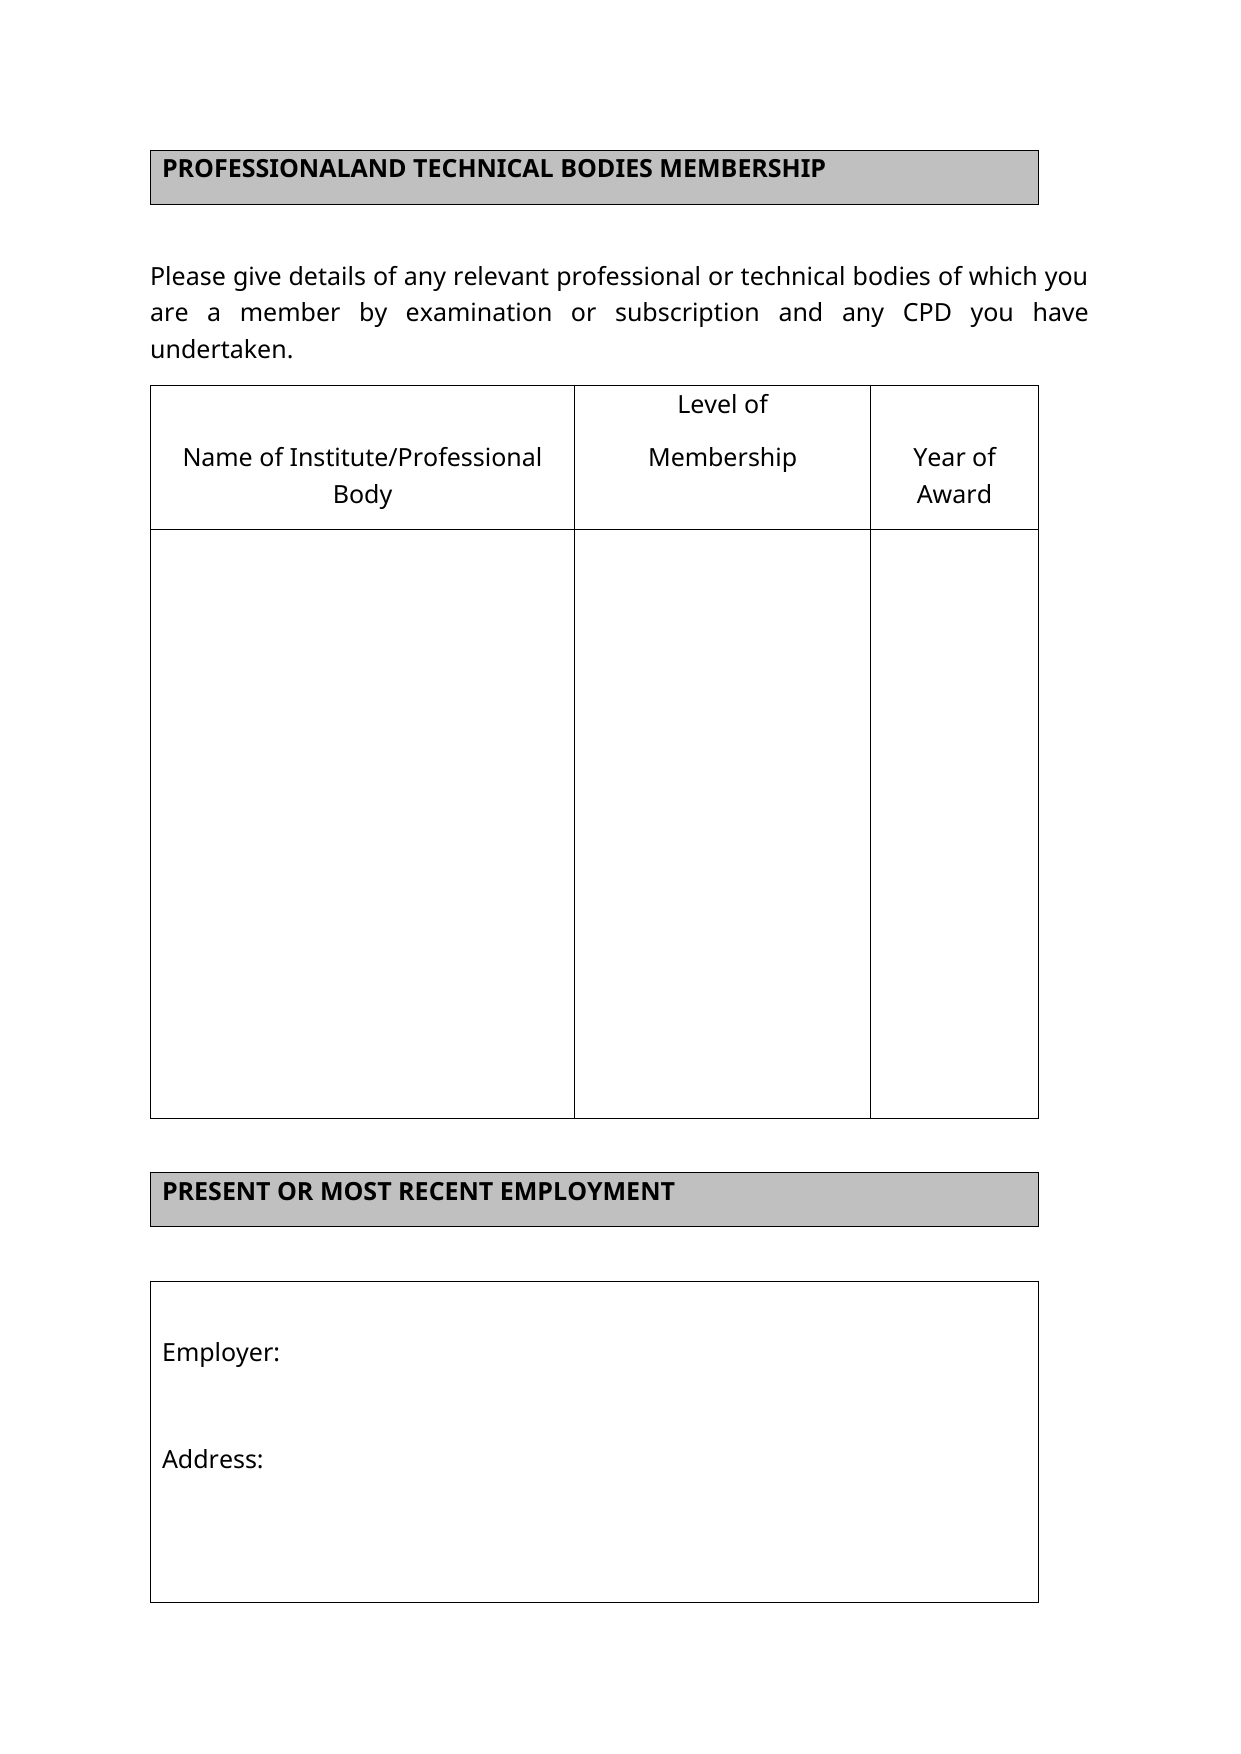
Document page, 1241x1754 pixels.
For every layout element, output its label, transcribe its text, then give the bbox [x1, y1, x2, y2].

table_header Name of Institute/Professional Body [151, 386, 574, 529]
table_header Year of Award [871, 386, 1038, 529]
table_header PROFESSIONALAND TECHNICAL BODIES MEMBERSHIP [151, 151, 1038, 204]
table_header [151, 1282, 1038, 1602]
table_cell [871, 530, 1038, 1118]
text Please give details of any relevant professional or technical bodies of which you are a member by examination or subscription and any CPD you have undertaken. [150, 258, 1090, 366]
table_header PRESENT OR MOST RECENT EMPLOYMENT [151, 1173, 1038, 1226]
table_header Level of Membership [575, 386, 870, 529]
table_cell [575, 530, 870, 1118]
table_cell [151, 530, 574, 1118]
